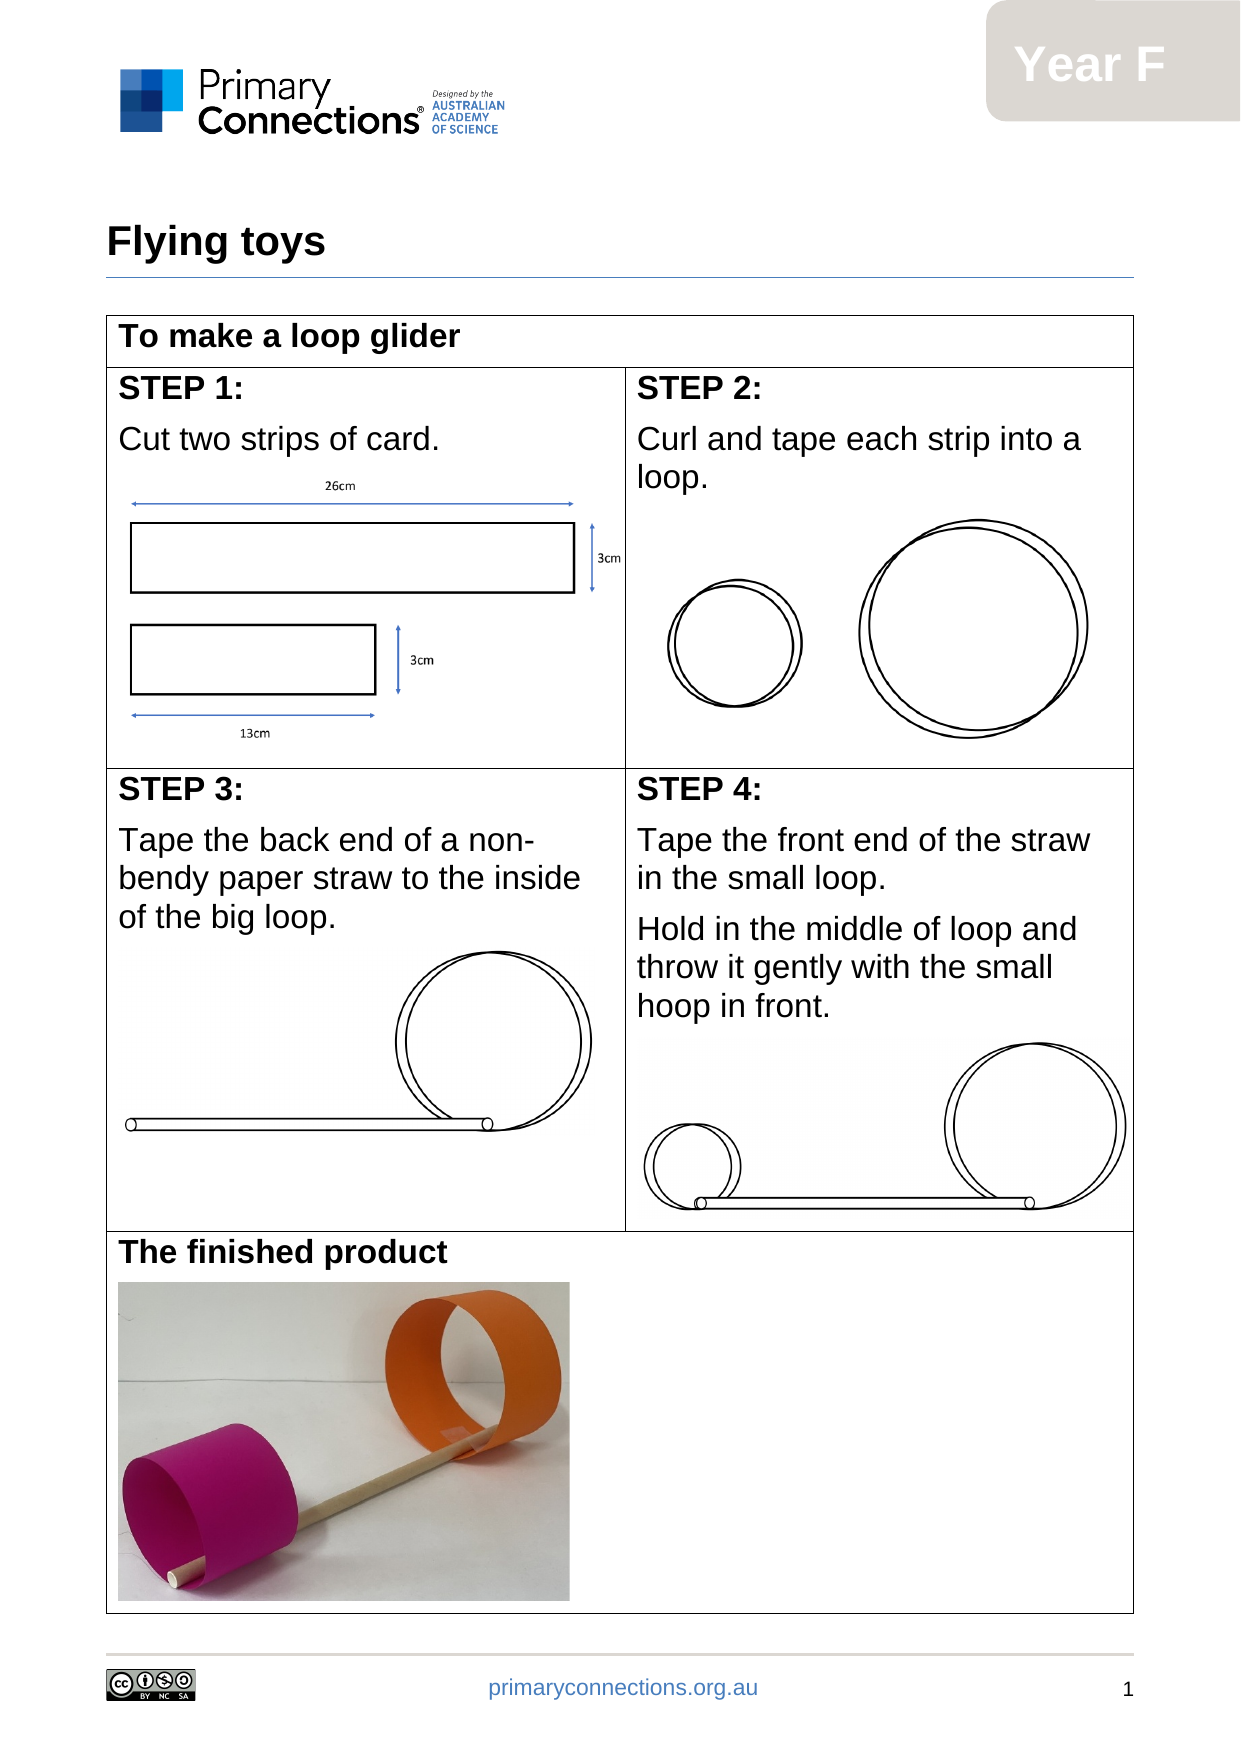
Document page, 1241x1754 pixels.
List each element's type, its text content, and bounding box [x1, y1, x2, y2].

table_cell STEP 3: Tape the back end of a non-bendy paper straw to the inside of the big loop. [107, 769, 625, 1231]
table_header To make a loop glider [107, 316, 1133, 367]
title Flying toys [106, 214, 1134, 277]
picture [106, 1669, 196, 1701]
picture [117, 65, 508, 141]
table_cell STEP 4: Tape the front end of the straw in the small loop. Hold in the middle of loop and throw it gently with the small hoop in front. [626, 769, 1133, 1231]
table_cell STEP 1: Cut two strips of card. [107, 368, 625, 768]
table_cell The finished product [107, 1232, 1133, 1613]
picture [118, 1282, 570, 1601]
table_cell STEP 2: Curl and tape each strip into a loop. [626, 368, 1133, 768]
